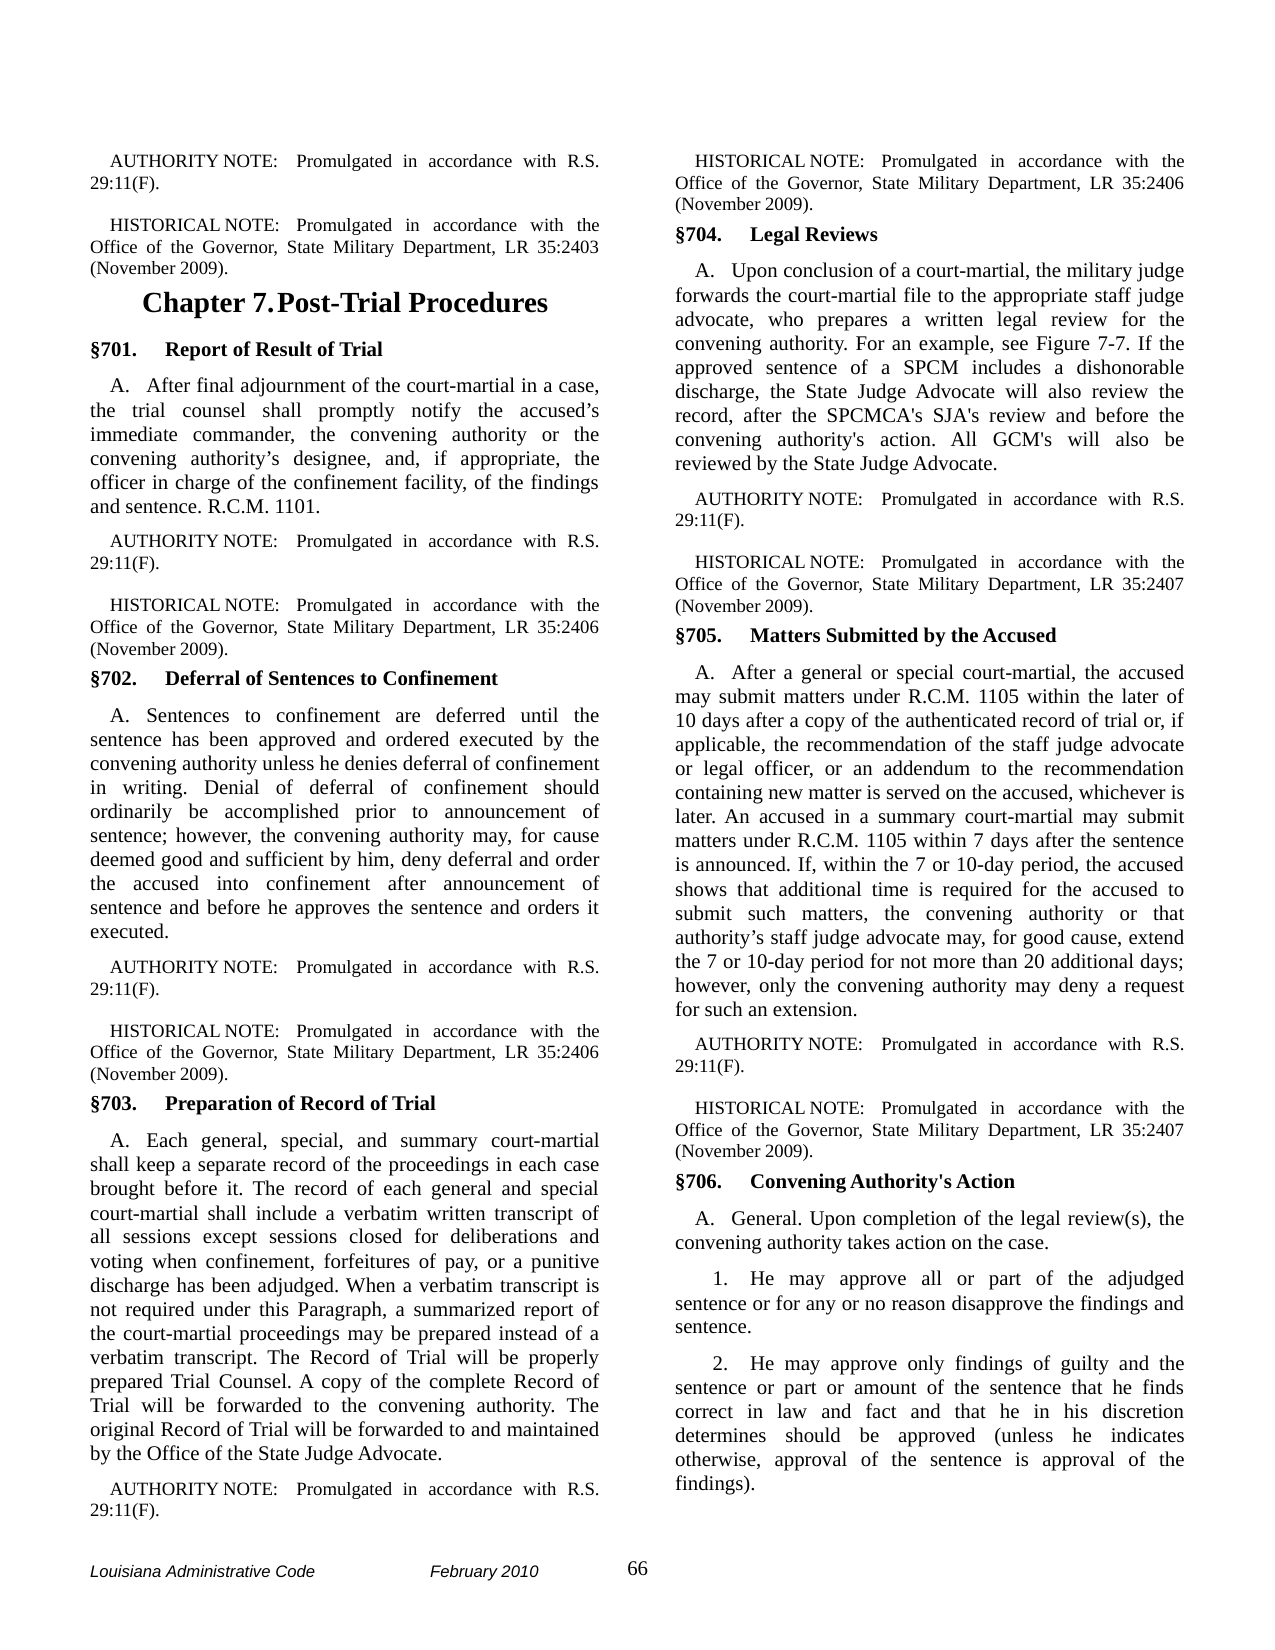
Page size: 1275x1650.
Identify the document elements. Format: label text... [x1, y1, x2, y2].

text §703. Preparation of Record of Trial [90, 1091, 600, 1116]
text §702. Deferral of Sentences to Confinement [90, 665, 600, 690]
text §704. Legal Reviews [675, 221, 1185, 246]
text §705. Matters Submitted by the Accused [675, 622, 1185, 647]
text 1. He may approve all or part of the adjudged sentence or for any or no reason disapprove the findings and sentence. [675, 1266, 1185, 1338]
text §706. Convening Authority's Action [675, 1168, 1185, 1193]
text Chapter 7. Post-Trial Procedures [105, 285, 585, 318]
text HISTORICAL NOTE: Promulgated in accordance with the Office of the Governor, State Military Department, LR 35:2407 (November 2009). [675, 551, 1185, 616]
text AUTHORITY NOTE: Promulgated in accordance with R.S. 29:11(F). [90, 530, 600, 573]
text A. General. Upon completion of the legal review(s), the convening authority takes action on the case. [675, 1206, 1185, 1254]
text AUTHORITY NOTE: Promulgated in accordance with R.S. 29:11(F). [90, 1478, 600, 1521]
text AUTHORITY NOTE: Promulgated in accordance with R.S. 29:11(F). [675, 1033, 1185, 1076]
text HISTORICAL NOTE: Promulgated in accordance with the Office of the Governor, State Military Department, LR 35:2403 (November 2009). [90, 214, 600, 279]
text HISTORICAL NOTE: Promulgated in accordance with the Office of the Governor, State Military Department, LR 35:2407 (November 2009). [675, 1097, 1185, 1162]
text AUTHORITY NOTE: Promulgated in accordance with R.S. 29:11(F). [90, 150, 600, 193]
text AUTHORITY NOTE: Promulgated in accordance with R.S. 29:11(F). [675, 487, 1185, 531]
text A. After a general or special court-martial, the accused may submit matters under R.C.M. 1105 within the later of 10 days after a copy of the authenticated record of trial or, if applicable, the recommendation of the staff judge advocate or legal officer, or an addendum to the recommendation containing new matter is served on the accused, whichever is later. An accused in a summary court-martial may submit matters under R.C.M. 1105 within 7 days after the sentence is announced. If, within the 7 or 10-day period, the accused shows that additional time is required for the accused to submit such matters, the convening authority or that authority’s staff judge advocate may, for good cause, extend the 7 or 10-day period for not more than 20 additional days; however, only the convening authority may deny a request for such an extension. [675, 660, 1185, 1021]
text A. After final adjournment of the court-martial in a case, the trial counsel shall promptly notify the accused’s immediate commander, the convening authority or the convening authority’s designee, and, if appropriate, the officer in charge of the confinement facility, of the findings and sentence. R.C.M. 1101. [90, 373, 600, 518]
text 2. He may approve only findings of guilty and the sentence or part or amount of the sentence that he finds correct in law and fact and that he in his discretion determines should be approved (unless he indicates otherwise, approval of the sentence is approval of the findings). [675, 1351, 1185, 1495]
text HISTORICAL NOTE: Promulgated in accordance with the Office of the Governor, State Military Department, LR 35:2406 (November 2009). [90, 594, 600, 659]
text A. Sentences to confinement are deferred until the sentence has been approved and ordered executed by the convening authority unless he denies deferral of confinement in writing. Denial of deferral of confinement should ordinarily be accomplished prior to announcement of sentence; however, the convening authority may, for cause deemed good and sufficient by him, deny deferral and order the accused into confinement after announcement of sentence and before he approves the sentence and orders it executed. [90, 703, 600, 943]
text A. Upon conclusion of a court-martial, the military judge forwards the court-martial file to the appropriate staff judge advocate, who prepares a written legal review for the convening authority. For an example, see Figure 7-7. If the approved sentence of a SPCM includes a dishonorable discharge, the State Judge Advocate will also review the record, after the SPCMCA's SJA's review and before the convening authority's action. All GCM's will also be reviewed by the State Judge Advocate. [675, 258, 1185, 475]
text HISTORICAL NOTE: Promulgated in accordance with the Office of the Governor, State Military Department, LR 35:2406 (November 2009). [90, 1020, 600, 1084]
text HISTORICAL NOTE: Promulgated in accordance with the Office of the Governor, State Military Department, LR 35:2406 (November 2009). [675, 150, 1185, 215]
text A. Each general, special, and summary court-martial shall keep a separate record of the proceedings in each case brought before it. The record of each general and special court-martial shall include a verbatim written transcript of all sessions except sessions closed for deliberations and voting when confinement, forfeitures of pay, or a punitive discharge has been adjudged. When a verbatim transcript is not required under this Paragraph, a summarized report of the court-martial proceedings may be prepared instead of a verbatim transcript. The Record of Trial will be properly prepared Trial Counsel. A copy of the complete Record of Trial will be forwarded to the convening authority. The original Record of Trial will be forwarded to and maintained by the Office of the State Judge Advocate. [90, 1128, 600, 1465]
text §701. Report of Result of Trial [90, 336, 600, 361]
text AUTHORITY NOTE: Promulgated in accordance with R.S. 29:11(F). [90, 956, 600, 999]
